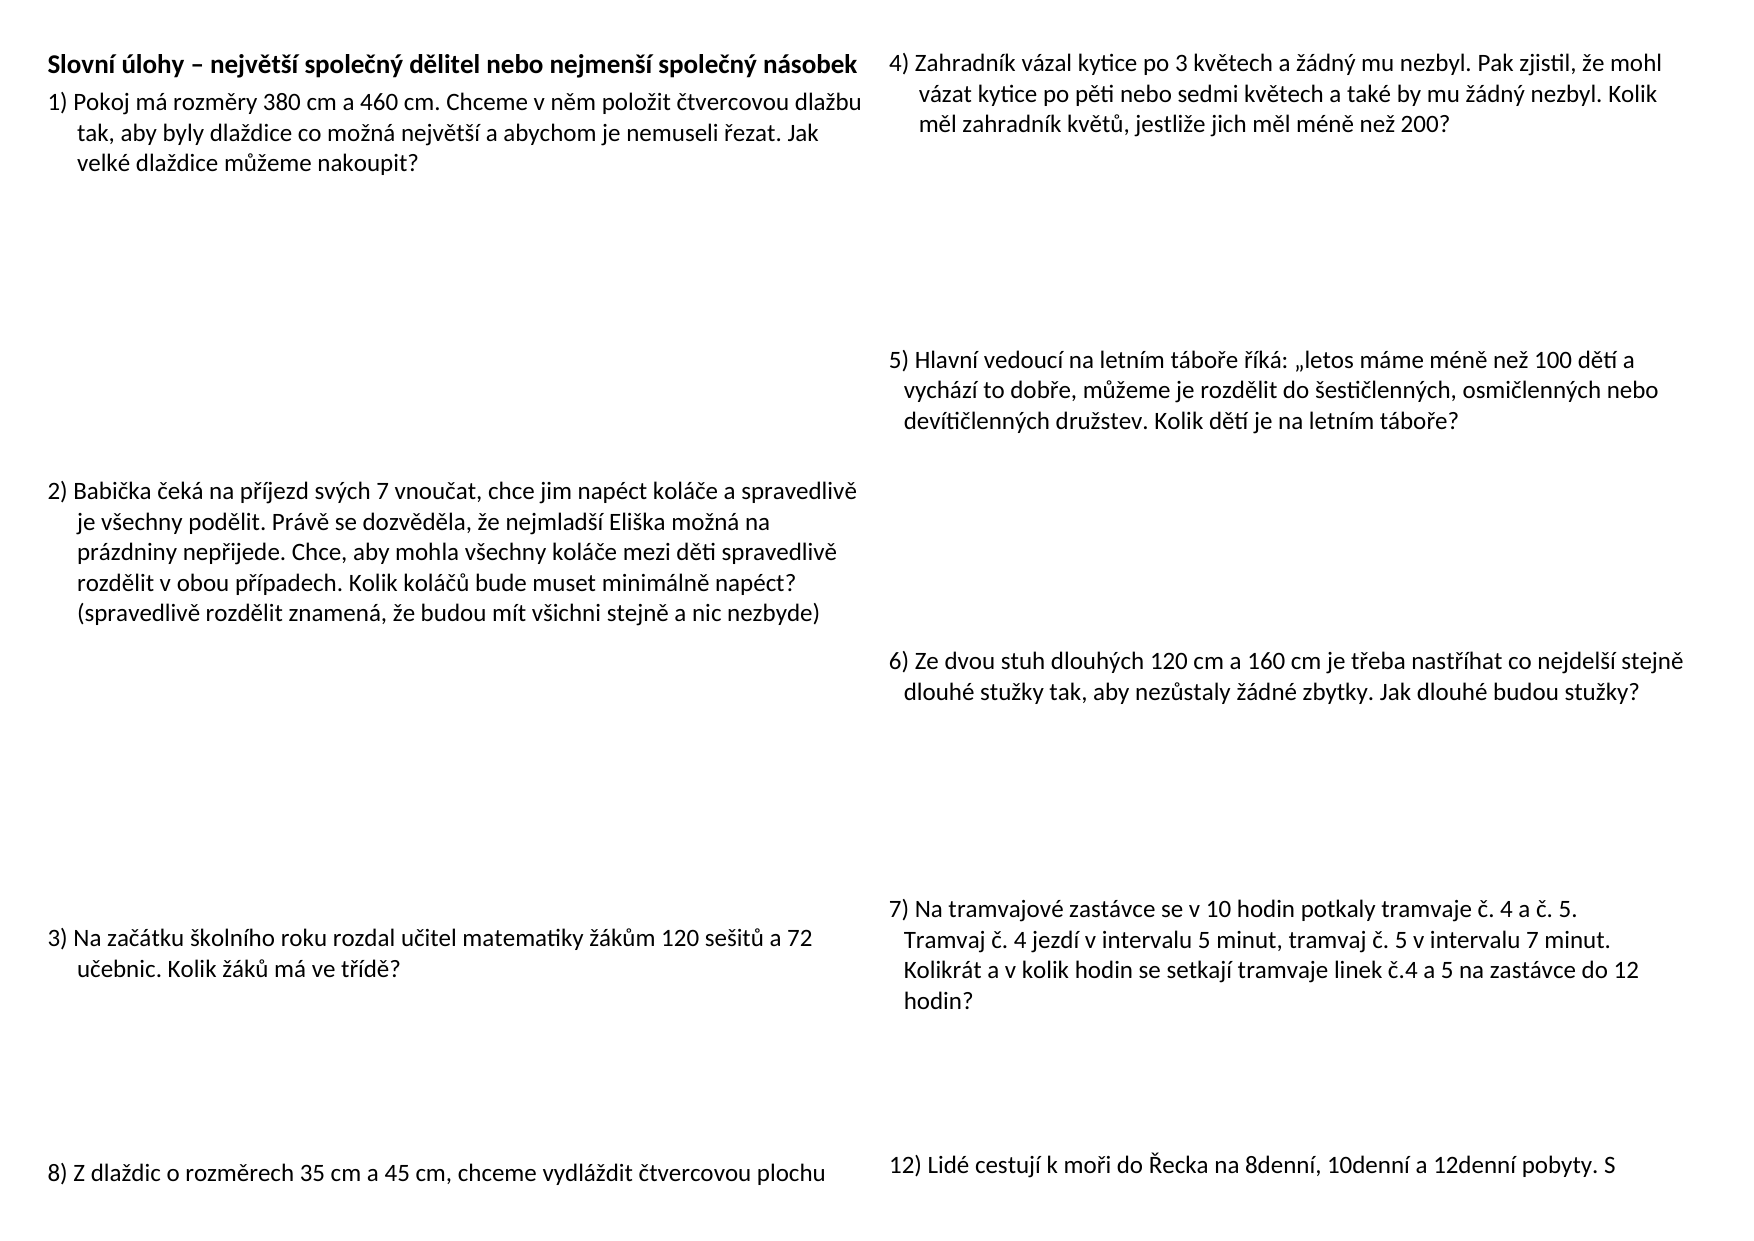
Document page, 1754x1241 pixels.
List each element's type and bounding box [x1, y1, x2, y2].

table_header [47, 47, 889, 1188]
table_header [889, 47, 1686, 1188]
